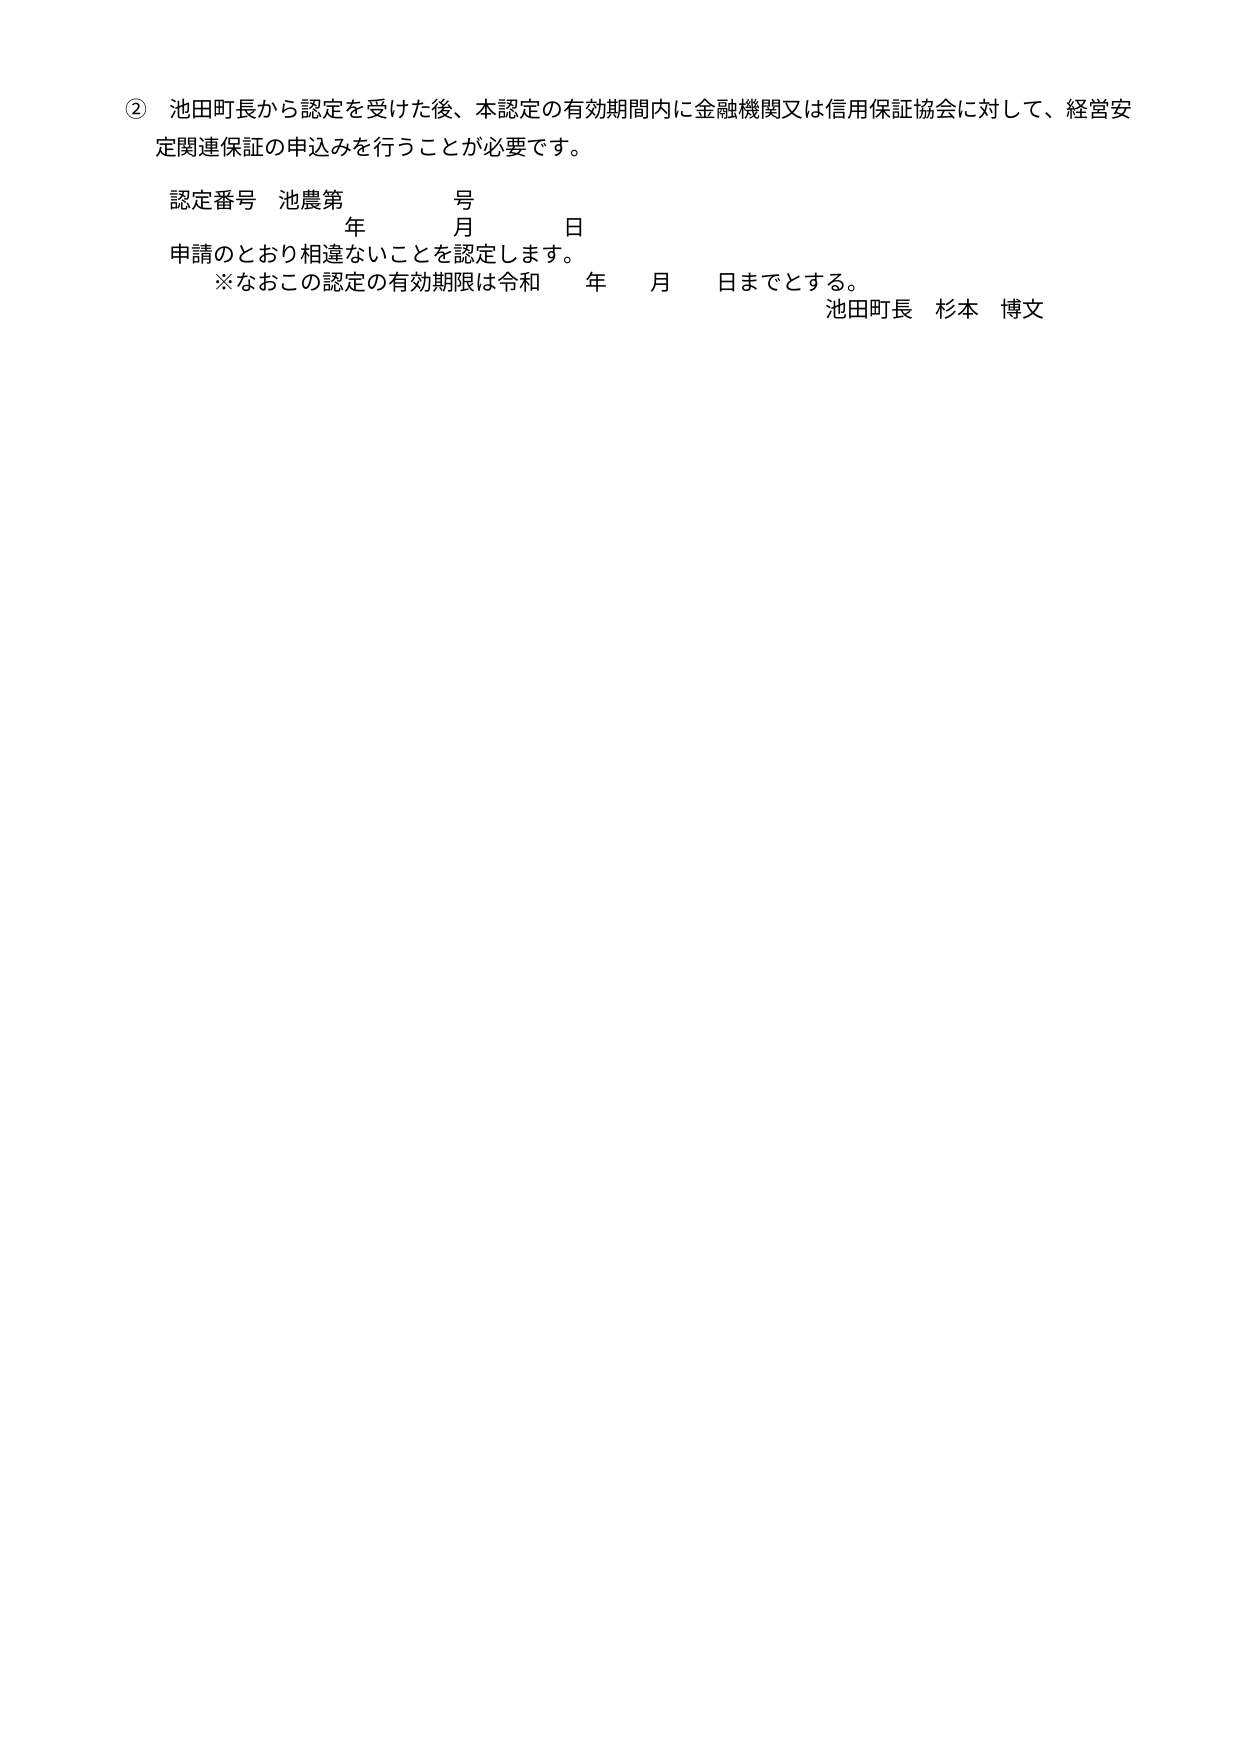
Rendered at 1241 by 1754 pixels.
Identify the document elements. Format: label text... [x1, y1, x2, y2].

text ② 池田町長から認定を受けた後、本認定の有効期間内に金融機関又は信用保証協会に対して、経営安定関連保証の申込みを行うことが必要です。 [103, 89, 1137, 164]
